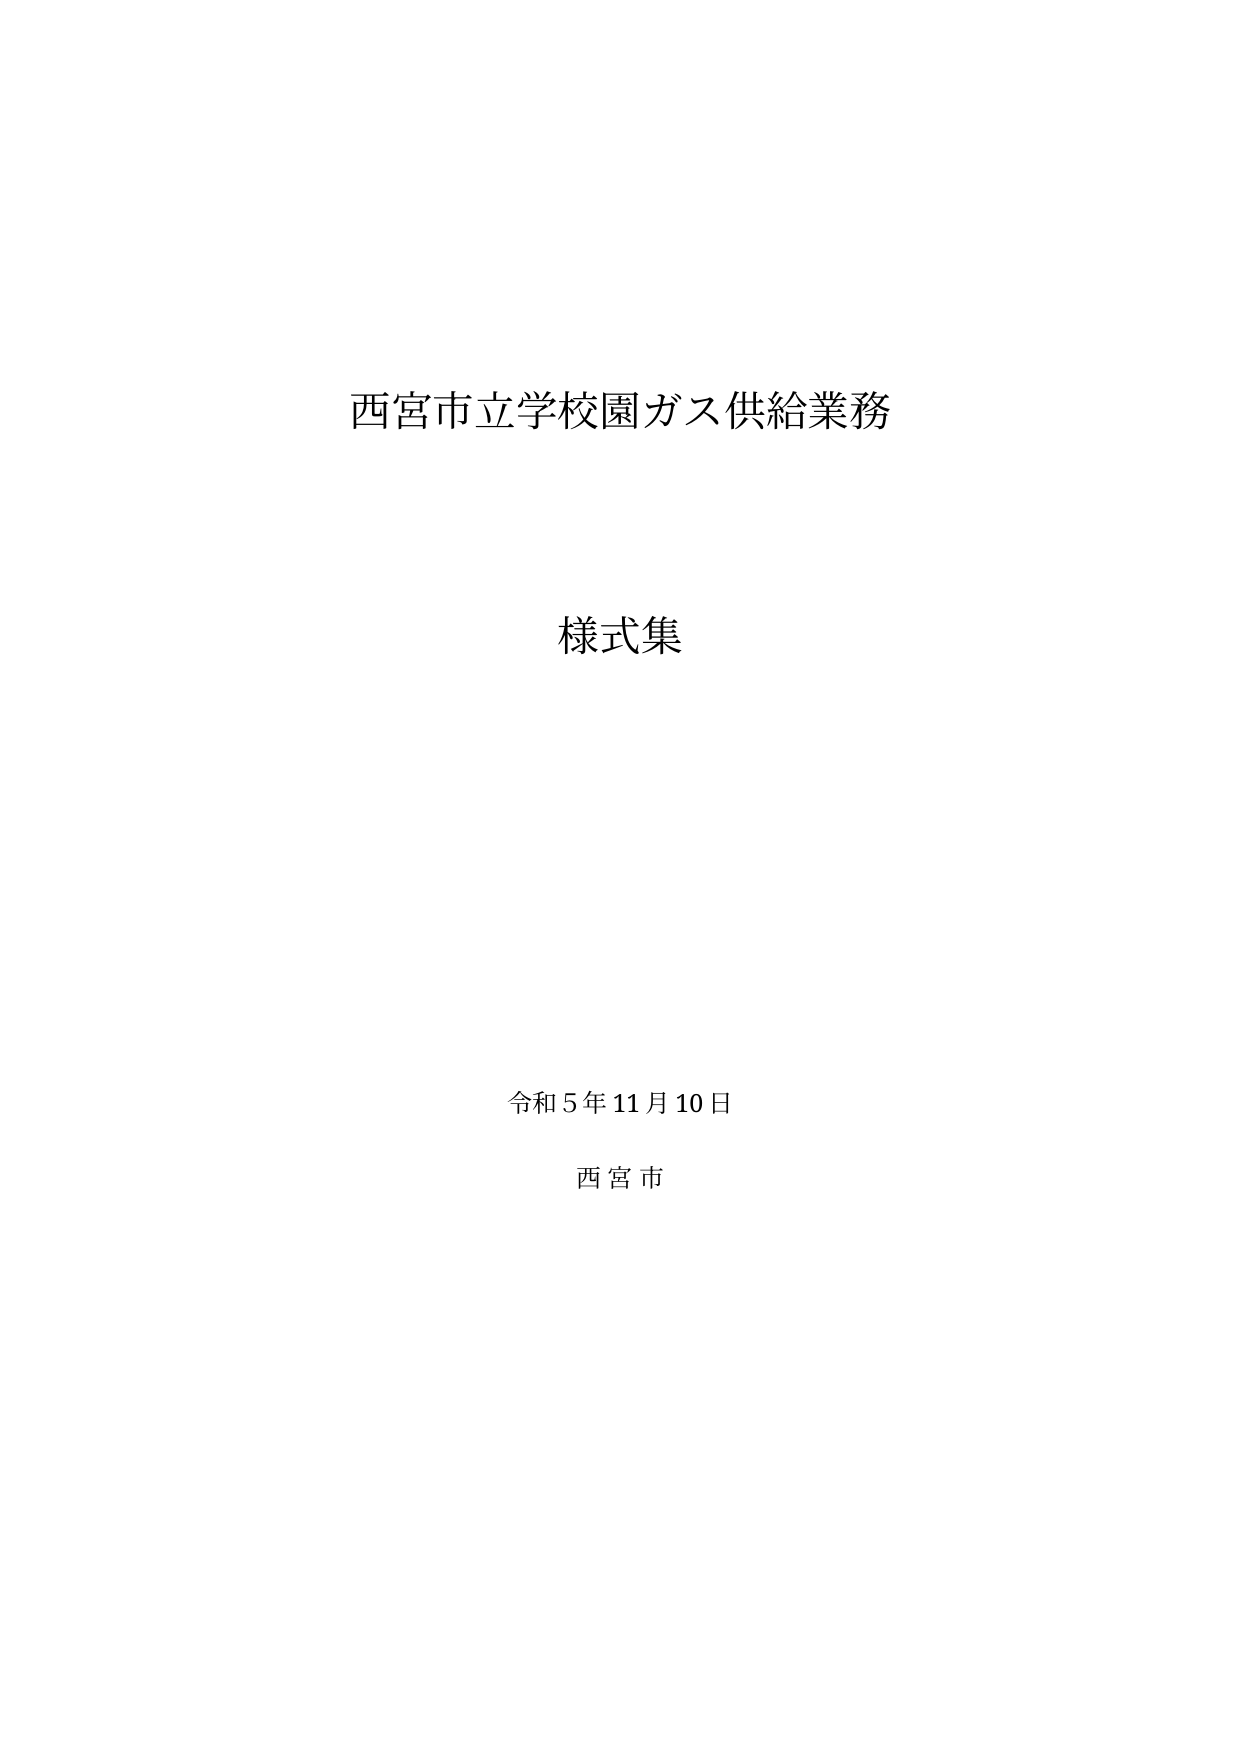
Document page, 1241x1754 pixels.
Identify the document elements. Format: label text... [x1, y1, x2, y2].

text 様式集 [177, 596, 1063, 671]
text 西宮市立学校園ガス供給業務 [177, 371, 1063, 446]
text 令和５年11月10日 [177, 1083, 1063, 1121]
text 西 宮 市 [177, 1158, 1063, 1196]
